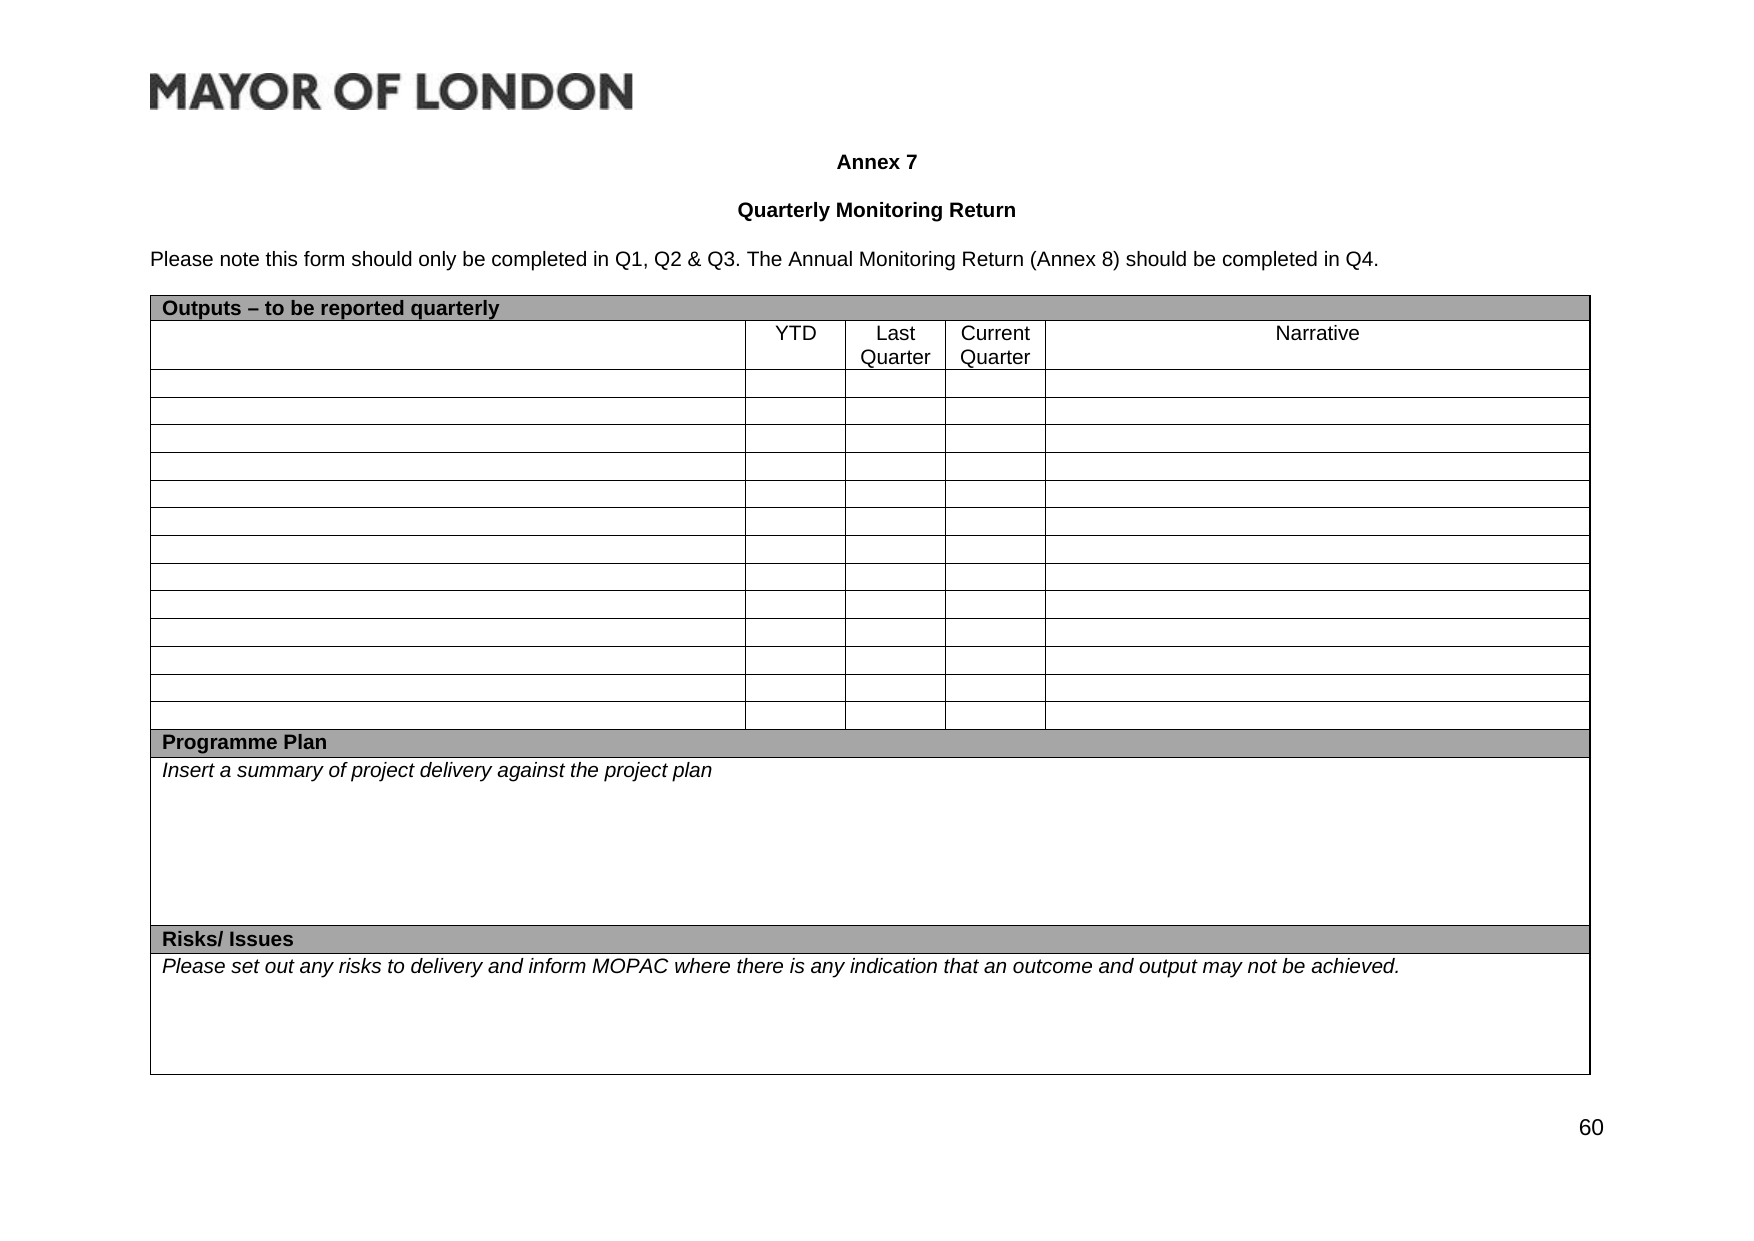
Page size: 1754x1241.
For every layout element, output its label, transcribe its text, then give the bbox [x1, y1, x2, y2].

table_cell [151, 398, 745, 424]
table_cell [1046, 508, 1589, 535]
table_cell [1046, 564, 1589, 590]
table_cell [746, 702, 845, 729]
table_cell [846, 508, 945, 535]
table_cell [846, 481, 945, 507]
table_cell [746, 591, 845, 618]
table_cell Risks/ Issues [151, 926, 1589, 953]
text Annex 7 [150, 150, 1604, 174]
table_cell [1046, 591, 1589, 618]
table_cell [946, 508, 1045, 535]
table_cell [151, 370, 745, 397]
table_cell [1046, 453, 1589, 479]
table_cell [746, 398, 845, 424]
table_cell Current Quarter [946, 321, 1045, 369]
table_cell Programme Plan [151, 730, 1589, 757]
table_cell [946, 702, 1045, 729]
table_cell [846, 702, 945, 729]
table_cell [946, 647, 1045, 673]
table_cell [746, 564, 845, 590]
text Please note this form should only be completed in Q1, Q2 & Q3. The Annual Monitoring Return (Annex 8) should be completed in Q4. [150, 247, 1604, 271]
table_cell Last Quarter [846, 321, 945, 369]
table_cell Please set out any risks to delivery and inform MOPAC where there is any indication that an outcome and output may not be achieved. [151, 954, 1589, 1074]
table_cell [151, 481, 745, 507]
table_cell [1046, 647, 1589, 673]
table_cell [846, 425, 945, 452]
table_cell [746, 647, 845, 673]
table_cell [1046, 425, 1589, 452]
table_cell [746, 619, 845, 646]
table_cell [846, 619, 945, 646]
table_cell [846, 453, 945, 479]
table_cell [1046, 675, 1589, 701]
table_cell [946, 425, 1045, 452]
table_cell [846, 370, 945, 397]
table_cell [846, 564, 945, 590]
table_cell [846, 591, 945, 618]
text Quarterly Monitoring Return [150, 198, 1604, 222]
table_cell [746, 370, 845, 397]
table_cell [946, 481, 1045, 507]
table_cell [946, 619, 1045, 646]
table_cell [946, 536, 1045, 563]
table_cell [151, 321, 745, 369]
table_cell [946, 591, 1045, 618]
table_cell [946, 675, 1045, 701]
table_cell [746, 425, 845, 452]
table_cell [1046, 481, 1589, 507]
table_cell [1046, 619, 1589, 646]
table_cell [946, 453, 1045, 479]
table_cell [946, 370, 1045, 397]
table_cell [151, 591, 745, 618]
table_cell [1046, 398, 1589, 424]
table_cell [746, 536, 845, 563]
table_cell [1046, 702, 1589, 729]
table_cell [846, 398, 945, 424]
table_cell [151, 453, 745, 479]
picture [150, 73, 633, 110]
table_cell [151, 647, 745, 673]
table_cell [946, 398, 1045, 424]
table_cell [151, 619, 745, 646]
table_cell [846, 675, 945, 701]
table_cell [151, 425, 745, 452]
table_cell [746, 481, 845, 507]
table_cell [946, 564, 1045, 590]
table_header Outputs – to be reported quarterly [151, 296, 1589, 320]
table_cell [746, 675, 845, 701]
table_cell [1046, 536, 1589, 563]
table_cell [746, 508, 845, 535]
table_cell [151, 675, 745, 701]
table_cell Narrative [1046, 321, 1589, 369]
table_cell [846, 647, 945, 673]
table_cell [151, 564, 745, 590]
table_cell Insert a summary of project delivery against the project plan [151, 758, 1589, 925]
table_cell [1046, 370, 1589, 397]
table_cell [151, 702, 745, 729]
table_cell [746, 453, 845, 479]
table_cell [151, 508, 745, 535]
table_cell [151, 536, 745, 563]
table_cell [846, 536, 945, 563]
table_cell YTD [746, 321, 845, 369]
